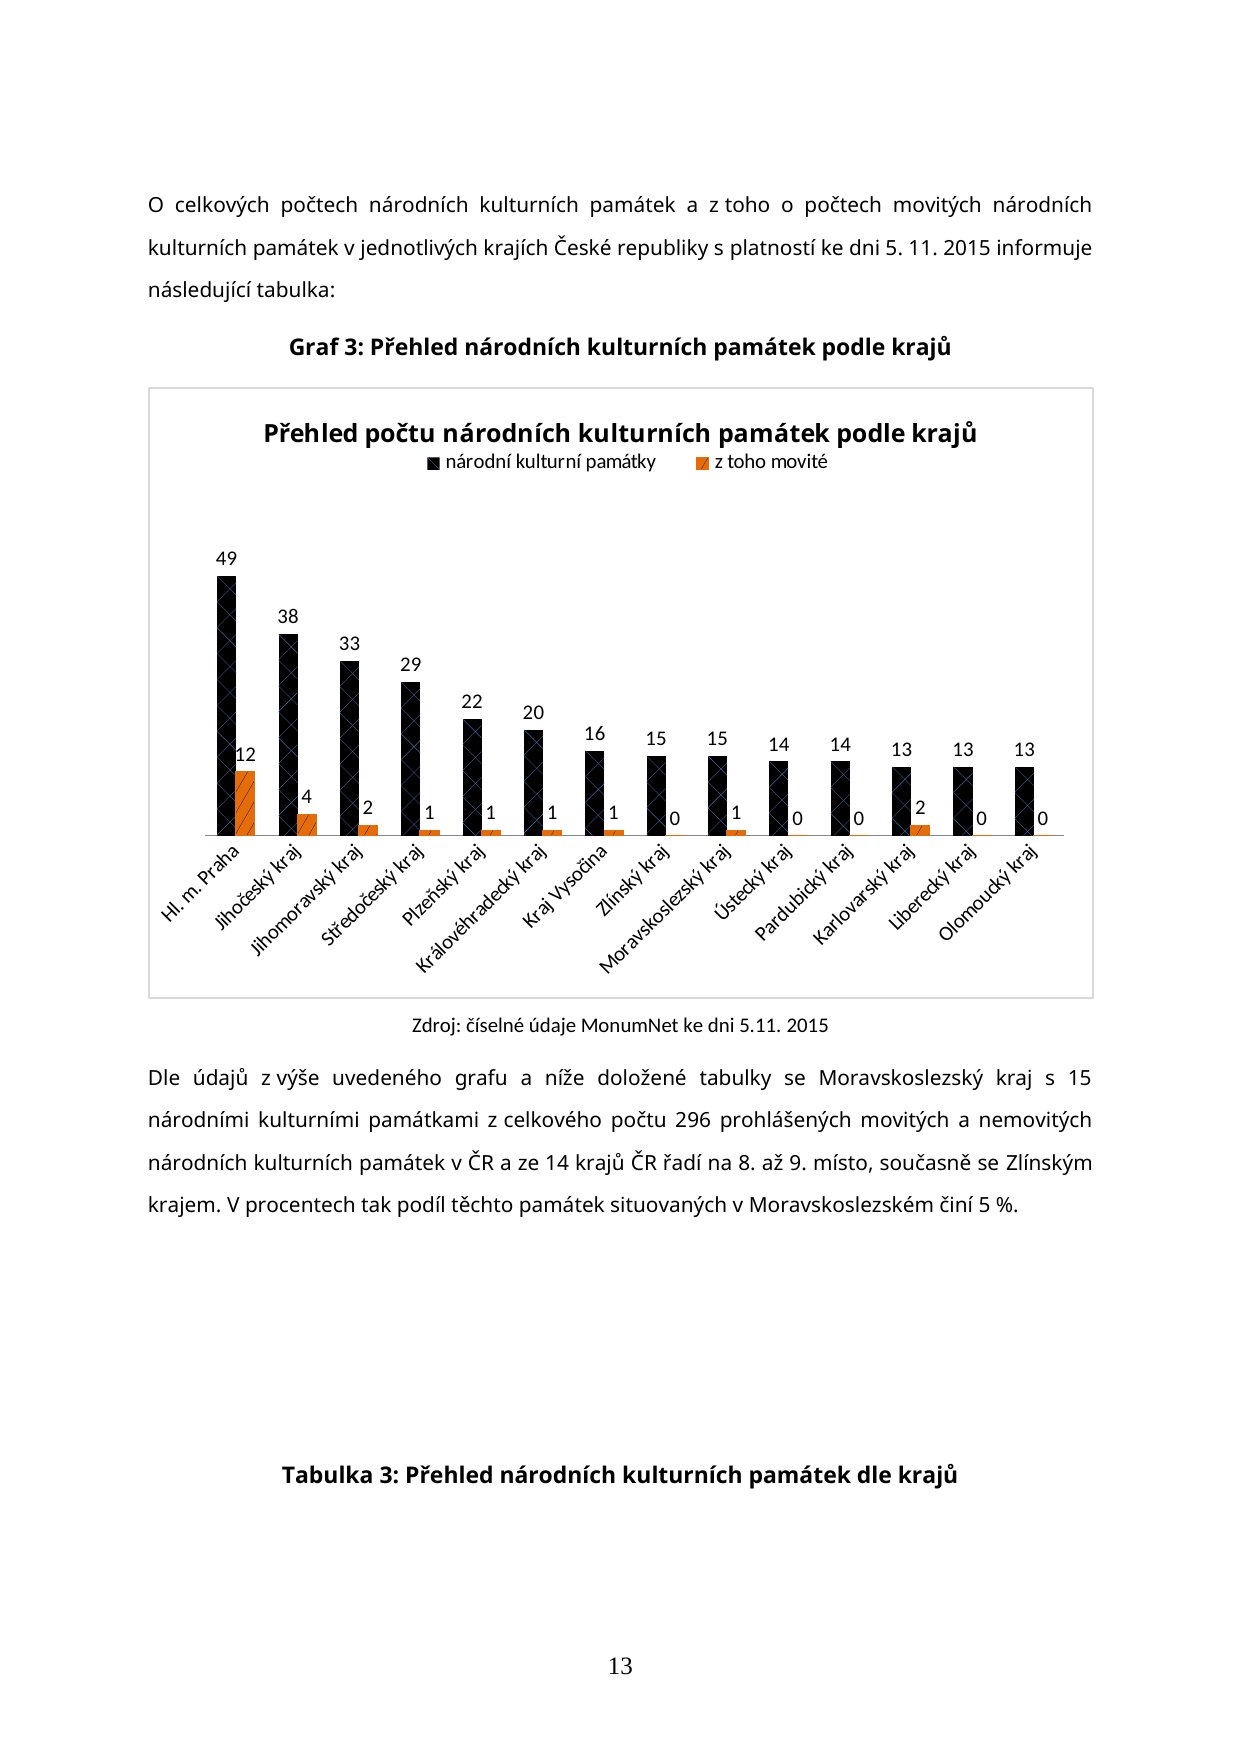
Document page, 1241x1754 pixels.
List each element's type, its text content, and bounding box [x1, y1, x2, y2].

text O celkových počtech národních kulturních památek a z toho o počtech movitých národních kulturních památek v jednotlivých krajích České republiky s platností ke dni 5. 11. 2015 informuje následující tabulka: [148, 190, 1092, 304]
text Zdroj: číselné údaje MonumNet ke dni 5.11. 2015 [148, 999, 1092, 1037]
text Dle údajů z výše uvedeného grafu a níže doložené tabulky se Moravskoslezský kraj s 15 národními kulturními památkami z celkového počtu 296 prohlášených movitých a nemovitých národních kulturních památek v ČR a ze 14 krajů ČR řadí na 8. až 9. místo, současně se Zlínským krajem. V procentech tak podíl těchto památek situovaných v Moravskoslezském činí 5 %. [148, 1063, 1092, 1219]
text Zdroj: číselné údaje MonumNet ke dni 5.11. 2015 [150, 389, 1092, 997]
text Tabulka 3: Přehled národních kulturních památek dle krajů [148, 1459, 1092, 1490]
text Graf 3: Přehled národních kulturních památek podle krajů [148, 331, 1092, 362]
